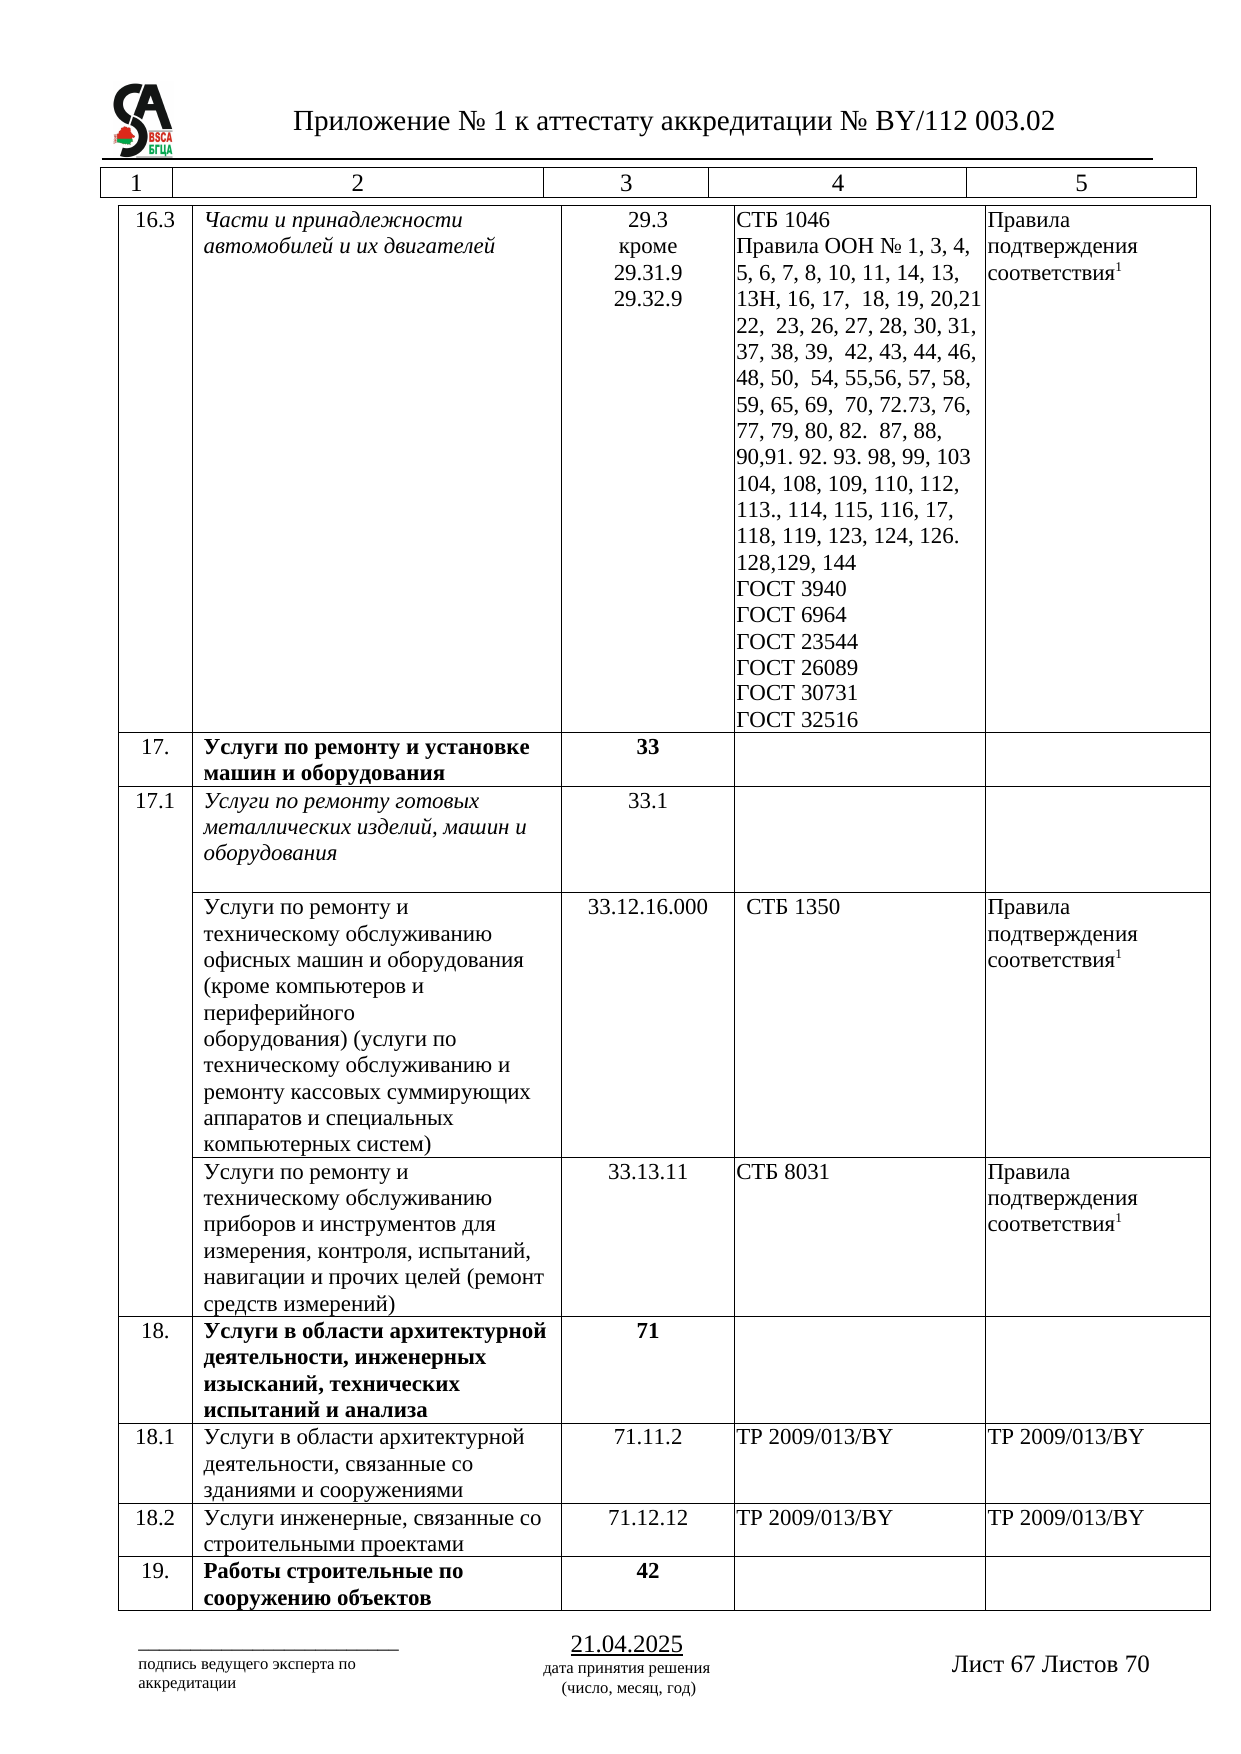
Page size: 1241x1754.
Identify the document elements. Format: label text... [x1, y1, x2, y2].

table_cell 33.13.11 [562, 1158, 734, 1316]
table_cell [735, 787, 985, 892]
table_cell 29.3 кроме 29.31.9 29.32.9 [562, 206, 734, 732]
table_cell 71.11.2 [562, 1424, 734, 1502]
table_cell 19. [119, 1557, 192, 1610]
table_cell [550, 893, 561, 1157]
table_cell [986, 733, 1210, 786]
picture [112, 81, 174, 158]
table_cell 18.2 [119, 1504, 192, 1556]
table_cell [986, 787, 1210, 892]
table_cell 17.1 [119, 787, 192, 1316]
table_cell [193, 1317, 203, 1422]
table_cell СТБ 8031 [735, 1158, 985, 1316]
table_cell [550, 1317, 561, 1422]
table_cell ТР 2009/013/BY [735, 1424, 985, 1502]
table_cell 17. [119, 733, 192, 786]
table_cell 18.1 [119, 1424, 192, 1502]
table_cell Части и принадлежности автомобилей и их двигателей [193, 206, 561, 732]
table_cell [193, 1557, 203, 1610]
table_cell Правила подтверждения соответствия1 [986, 1158, 1210, 1316]
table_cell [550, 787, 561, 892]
table_cell Правила подтверждения соответствия1 [986, 206, 1210, 732]
table_cell СТБ 1350 [735, 893, 985, 1157]
table_cell 71 [562, 1317, 734, 1422]
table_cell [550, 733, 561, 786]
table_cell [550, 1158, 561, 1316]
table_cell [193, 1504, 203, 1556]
table_cell Правила подтверждения соответствия1 [986, 893, 1210, 1157]
table_cell [735, 733, 985, 786]
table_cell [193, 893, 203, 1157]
table_cell [735, 1557, 985, 1610]
table_cell ТР 2009/013/BY [735, 1504, 985, 1556]
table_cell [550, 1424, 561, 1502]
table_cell 16.3 [119, 206, 192, 732]
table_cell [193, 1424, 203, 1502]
table_cell [986, 1317, 1210, 1422]
table_cell 33 [562, 733, 734, 786]
table_cell 71.12.12 [562, 1504, 734, 1556]
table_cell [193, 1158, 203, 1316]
table_cell 33.1 [562, 787, 734, 892]
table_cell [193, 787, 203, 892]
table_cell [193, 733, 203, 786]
table_cell 42 [562, 1557, 734, 1610]
table_cell 33.12.16.000 [562, 893, 734, 1157]
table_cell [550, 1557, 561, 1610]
table_cell [986, 1557, 1210, 1610]
table_cell ТР 2009/013/BY [986, 1424, 1210, 1502]
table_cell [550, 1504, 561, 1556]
table_cell 18. [119, 1317, 192, 1422]
table_cell [735, 1317, 985, 1422]
table_cell ТР 2009/013/BY [986, 1504, 1210, 1556]
